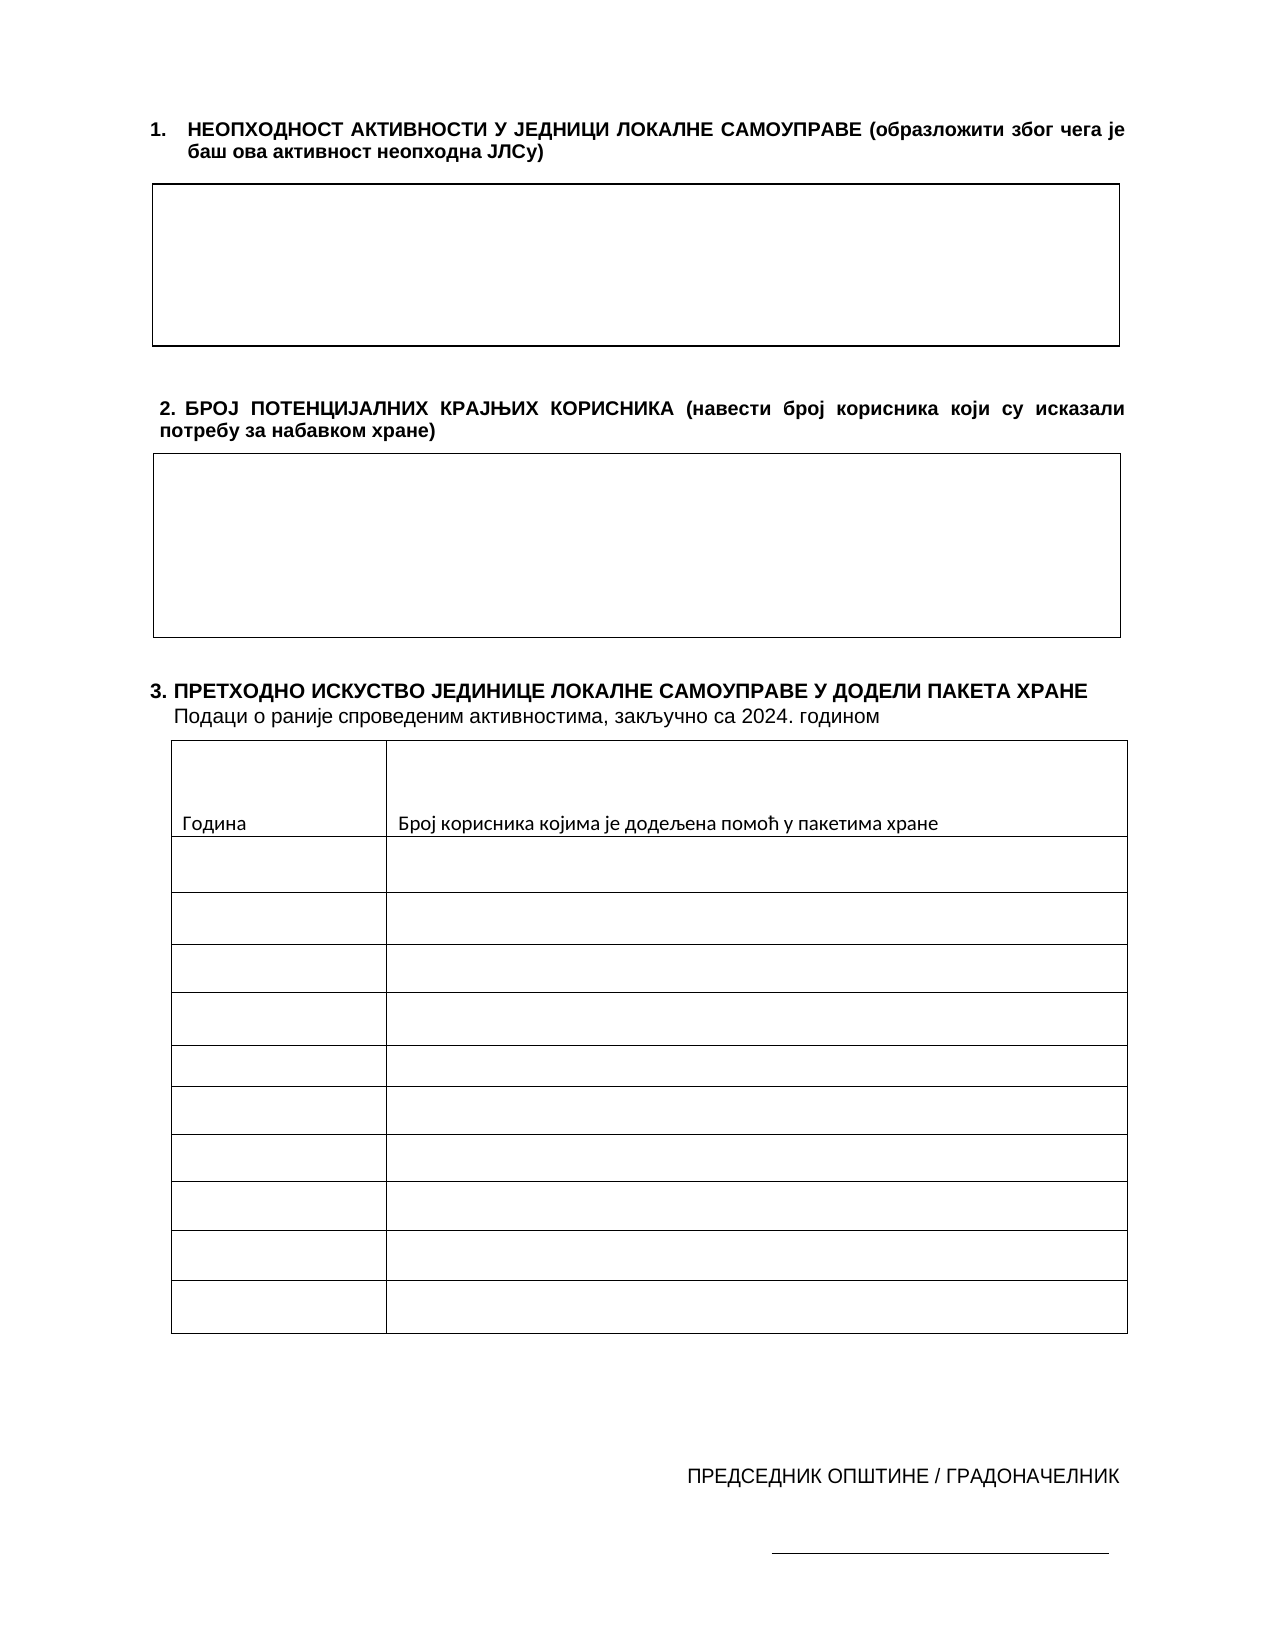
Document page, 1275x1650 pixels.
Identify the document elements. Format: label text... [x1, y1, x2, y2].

table_cell [387, 945, 1127, 992]
text Подаци о раније спроведеним активностима, закључно са 2024. годином [173, 704, 1125, 728]
list БРОЈ ПОТЕНЦИЈАЛНИХ КРАЈЊИХ КОРИСНИКА (навести број корисника који су исказали потребу за набавком хране) [159, 397, 1125, 442]
table_cell [172, 893, 386, 944]
table_cell [387, 1135, 1127, 1181]
table_header Број корисника којима је додељена помоћ у пакетима хране [387, 741, 1127, 836]
table_cell [387, 993, 1127, 1045]
table_cell [172, 1087, 386, 1134]
table_cell [172, 837, 386, 892]
table_cell [387, 1182, 1127, 1230]
table_cell [172, 1281, 386, 1333]
table_cell [387, 1231, 1127, 1280]
table_cell [172, 1231, 386, 1280]
table_cell [387, 1281, 1127, 1333]
table_cell [172, 945, 386, 992]
list ПРЕТХОДНО ИСКУСТВО ЈЕДИНИЦЕ ЛОКАЛНЕ САМОУПРАВЕ У ДОДЕЛИ ПАКЕТА ХРАНЕ [150, 679, 1125, 703]
table_header Година [172, 741, 386, 836]
table_cell [387, 837, 1127, 892]
list НЕОПХОДНОСТ АКТИВНОСТИ У ЈЕДНИЦИ ЛОКАЛНЕ САМОУПРАВЕ (образложити због чега је баш ова активност неопходна ЈЛСу) [150, 117, 1125, 163]
text ПРЕДСЕДНИК ОПШТИНЕ / ГРАДОНАЧЕЛНИК [682, 1464, 1125, 1488]
table_cell [172, 993, 386, 1045]
table_cell [172, 1135, 386, 1181]
table_cell [172, 1182, 386, 1230]
table_cell [387, 893, 1127, 944]
table_cell [172, 1046, 386, 1086]
table_cell [387, 1087, 1127, 1134]
table_cell [387, 1046, 1127, 1086]
